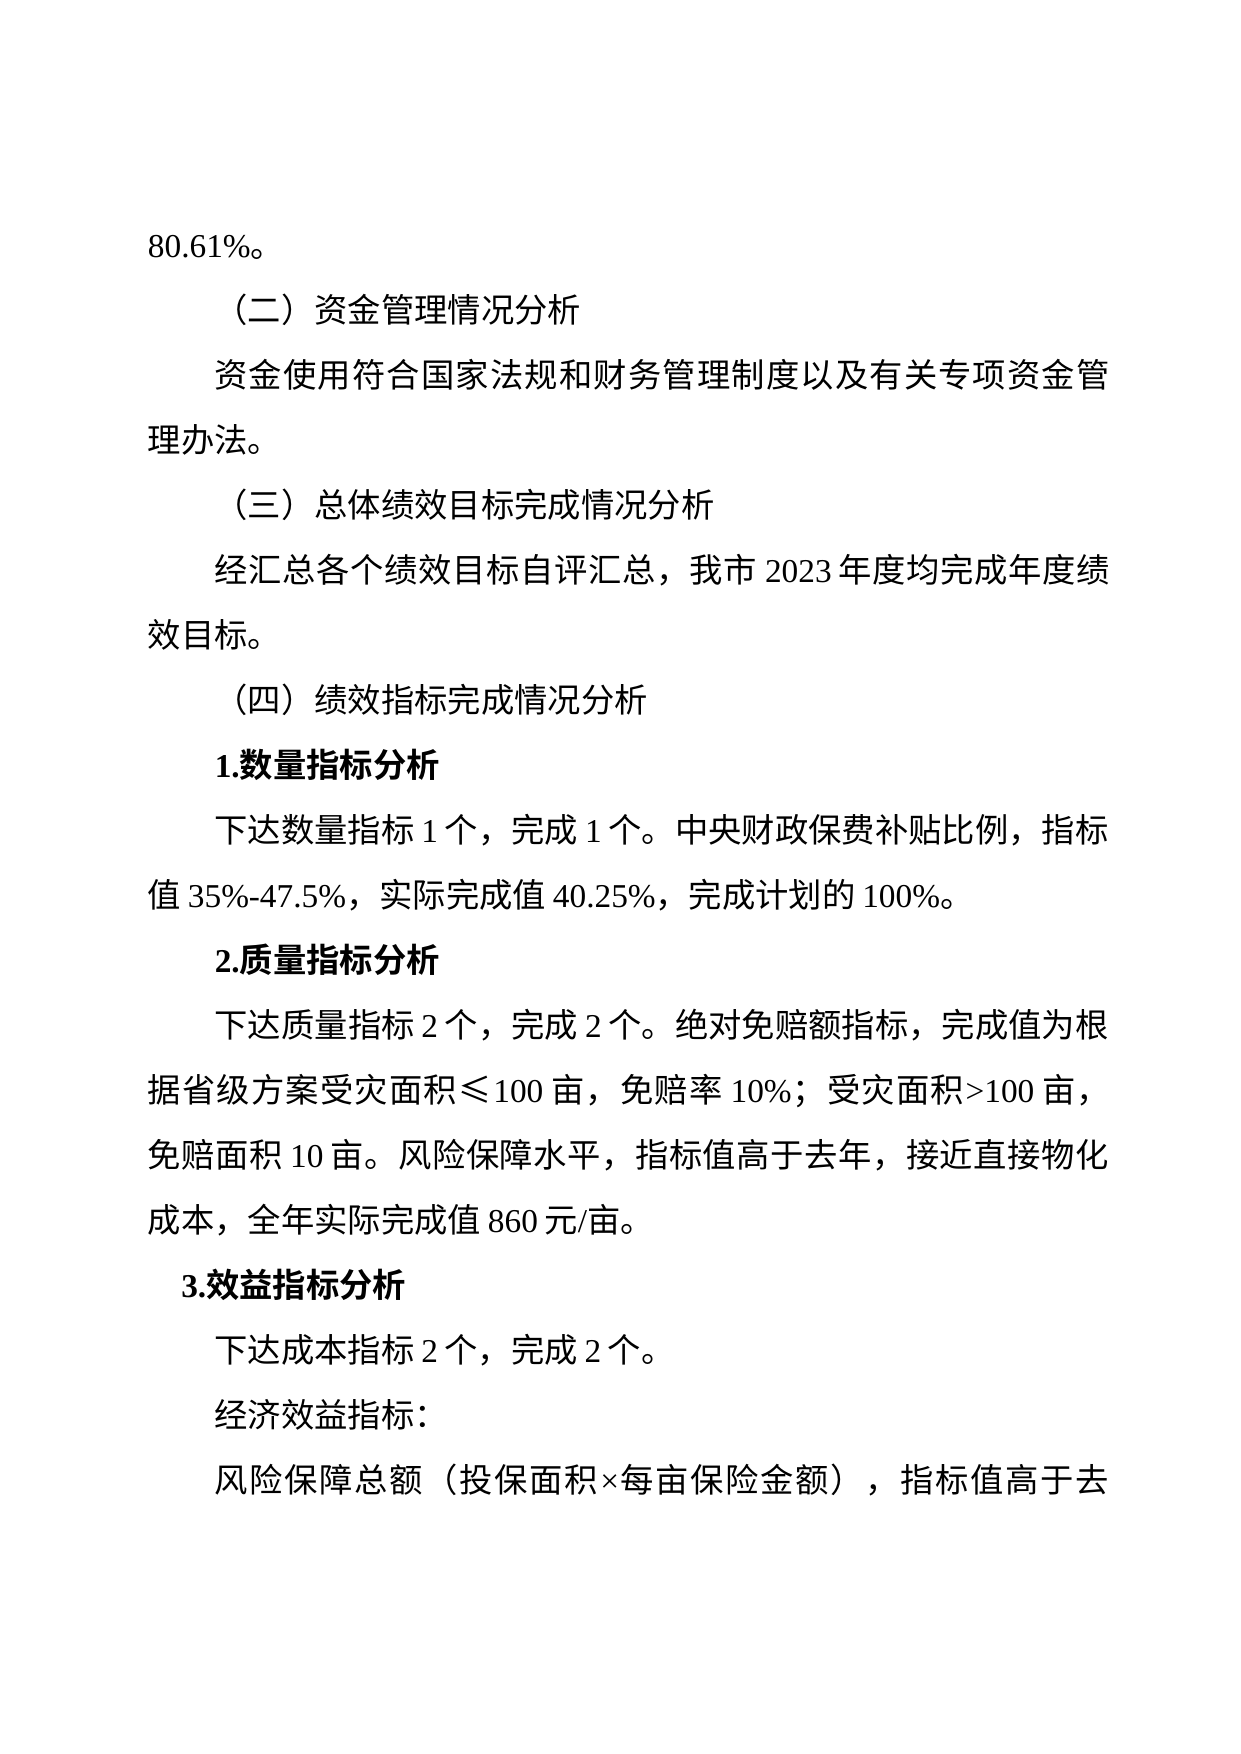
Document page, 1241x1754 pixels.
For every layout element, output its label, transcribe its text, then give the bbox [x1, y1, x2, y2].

list 下达数量指标1个，完成1个。中央财政保费补贴比例，指标值35%-47.5%，实际完成值40.25%，完成计划的100%。 [148, 796, 1110, 926]
list 经汇总各个绩效目标自评汇总，我市2023年度均完成年度绩效目标。 [148, 536, 1110, 666]
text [148, 211, 1110, 276]
list （二）资金管理情况分析 [148, 276, 1110, 341]
list 下达质量指标2个，完成2个。绝对免赔额指标，完成值为根据省级方案受灾面积≤100亩，免赔率10%；受灾面积>100亩，免赔面积10亩。风险保障水平，指标值高于去年，接近直接物化成本，全年实际完成值860元/亩。 [148, 991, 1110, 1251]
list （四）绩效指标完成情况分析 [148, 666, 1110, 731]
list 经济效益指标： [148, 1381, 1110, 1446]
list 1.数量指标分析 [148, 731, 1110, 796]
list 3.效益指标分析 [148, 1251, 1110, 1316]
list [148, 1446, 1110, 1511]
list （三）总体绩效目标完成情况分析 [148, 471, 1110, 536]
list 资金使用符合国家法规和财务管理制度以及有关专项资金管理办法。 [148, 341, 1110, 471]
list 2.质量指标分析 [148, 926, 1110, 991]
list 下达成本指标2个，完成2个。 [148, 1316, 1110, 1381]
